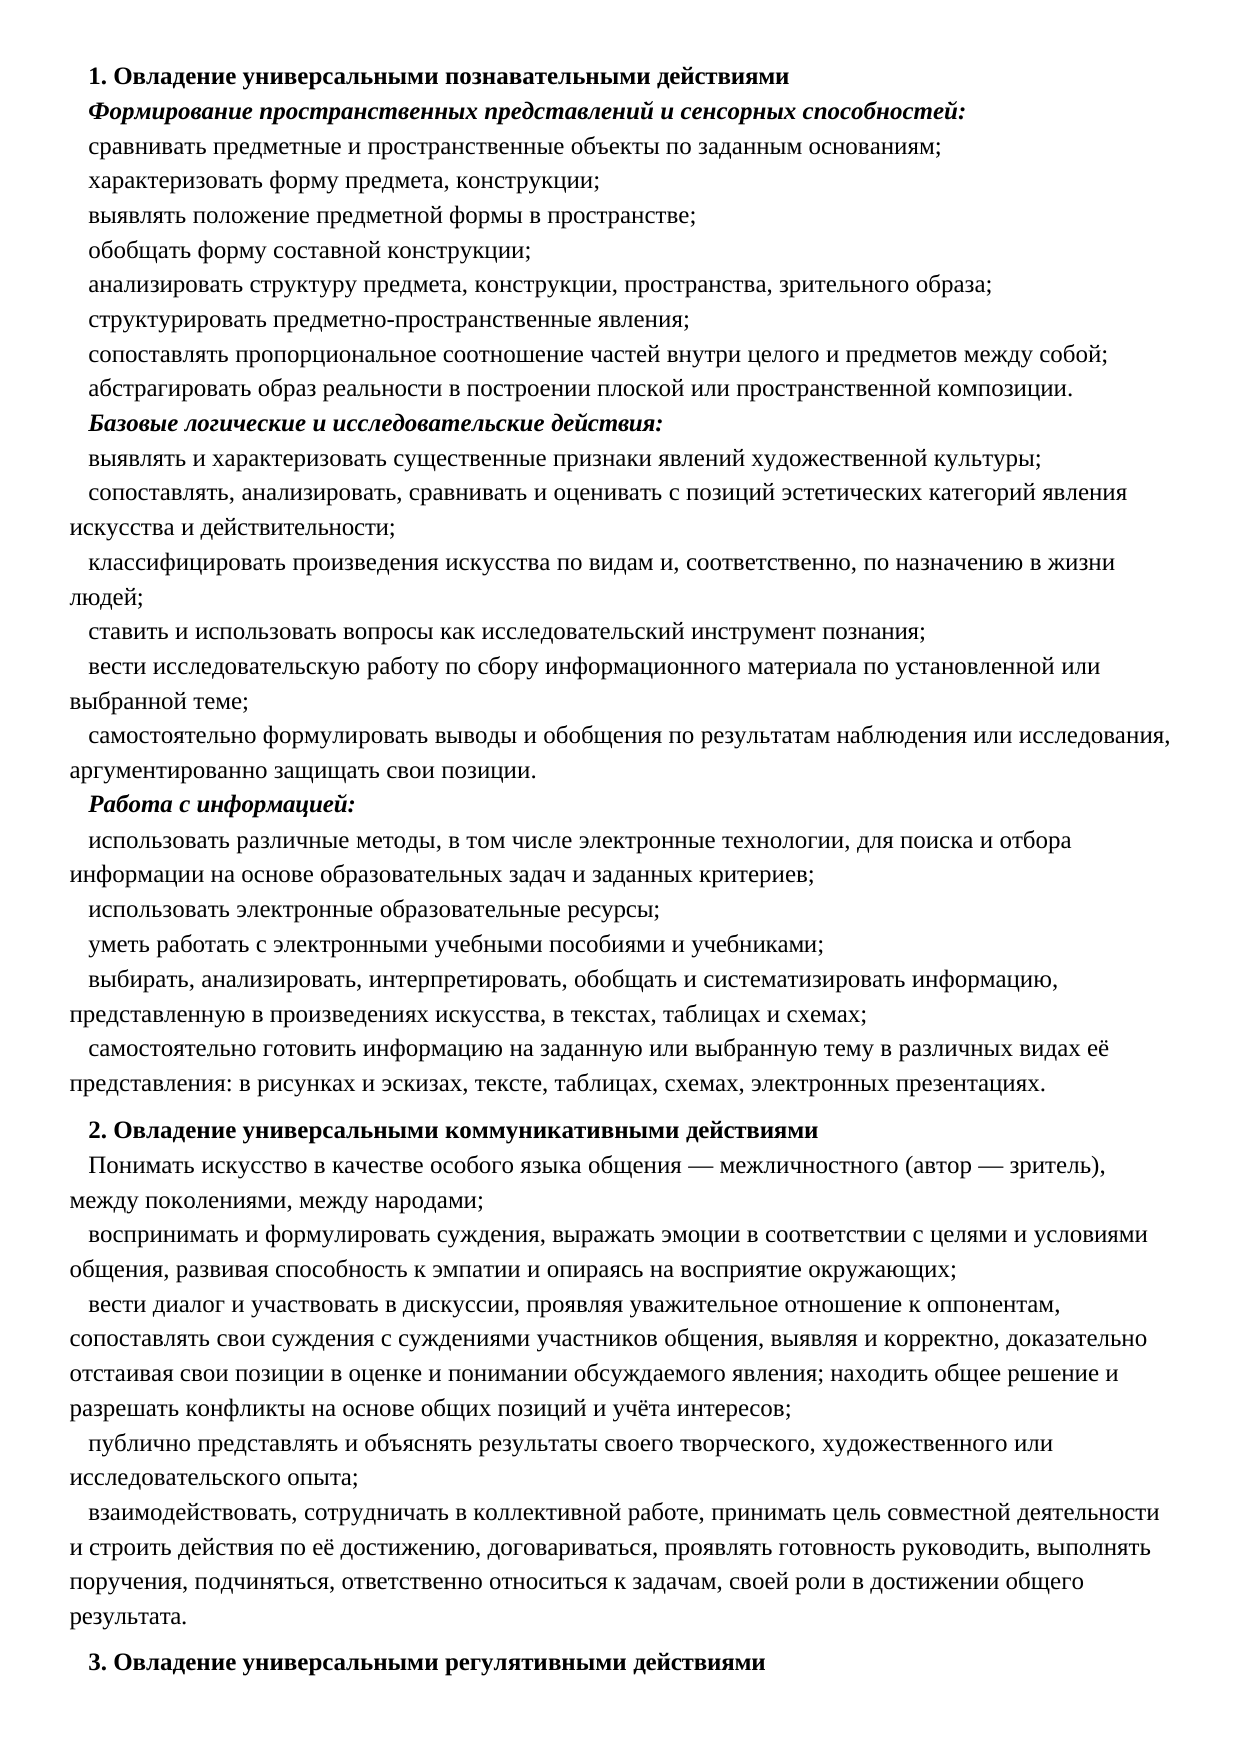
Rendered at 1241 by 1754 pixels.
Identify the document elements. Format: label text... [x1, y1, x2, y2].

text вести исследовательскую работу по сбору информационного материала по установленной или выбранной теме; [69, 651, 1164, 715]
text использовать различные методы, в том числе электронные технологии, для поиска и отбора информации на основе образовательных задач и заданных критериев; [69, 825, 1164, 888]
text воспринимать и формулировать суждения, выражать эмоции в соответствии с целями и условиями общения, развивая способность к эмпатии и опираясь на восприятие окружающих; [69, 1219, 1164, 1283]
text классифицировать произведения искусства по видам и, соответственно, по назначению в жизни людей; [69, 547, 1164, 610]
text сопоставлять пропорциональное соотношение частей внутри целого и предметов между собой; абстрагировать образ реальности в построении плоской или пространственной композиции. [88, 339, 1164, 402]
text взаимодействовать, сотрудничать в коллективной работе, принимать цель совместной деятельности и строить действия по её достижению, договариваться, проявлять готовность руководить, выполнять поручения, подчиняться, ответственно относиться к задачам, своей роли в достижении общего результата. [69, 1497, 1164, 1630]
text выбирать, анализировать, интерпретировать, обобщать и систематизировать информацию, представленную в произведениях искусства, в текстах, таблицах и схемах; [69, 964, 1164, 1027]
text искусства и действительности; [69, 512, 1182, 541]
text вести диалог и участвовать в дискуссии, проявляя уважительное отношение к оппонентам, сопоставлять свои суждения с суждениями участников общения, выявляя и корректно, доказательно отстаивая свои позиции в оценке и понимании обсуждаемого явления; находить общее решение и разрешать конфликты на основе общих позиций и учёта интересов; [69, 1289, 1164, 1422]
text публично представлять и объяснять результаты своего творческого, художественного или исследовательского опыта; [69, 1428, 1164, 1491]
subtitle Овладение универсальными коммуникативными действиями [88, 1115, 1182, 1144]
text использовать электронные образовательные ресурсы; [88, 894, 1182, 923]
subtitle Овладение универсальными познавательными действиями [88, 61, 1182, 90]
text анализировать структуру предмета, конструкции, пространства, зрительного образа; структурировать предметно-пространственные явления; [88, 269, 1164, 333]
subtitle Овладение универсальными регулятивными действиями [88, 1647, 1182, 1676]
text ставить и использовать вопросы как исследовательский инструмент познания; [88, 616, 1182, 645]
text Понимать искусство в качестве особого языка общения — межличностного (автор — зритель), между поколениями, между народами; [69, 1150, 1164, 1213]
text выявлять положение предметной формы в пространстве; обобщать форму составной конструкции; [88, 200, 794, 263]
subtitle Базовые логические и исследовательские действия: [88, 408, 1182, 437]
text выявлять и характеризовать существенные признаки явлений художественной культуры; сопоставлять, анализировать, сравнивать и оценивать с позиций эстетических категорий явления [88, 443, 1164, 506]
text самостоятельно формулировать выводы и обобщения по результатам наблюдения или исследования, аргументированно защищать свои позиции. [69, 721, 1176, 784]
text Формирование пространственных представлений и сенсорных способностей: сравнивать предметные и пространственные объекты по заданным основаниям; характеризовать форму предмета, конструкции; [88, 96, 1077, 194]
subtitle Работа с информацией: [88, 790, 1182, 819]
text самостоятельно готовить информацию на заданную или выбранную тему в различных видах её представления: в рисунках и эскизах, тексте, таблицах, схемах, электронных презентациях. [69, 1033, 1164, 1097]
text уметь работать с электронными учебными пособиями и учебниками; [88, 929, 1182, 958]
